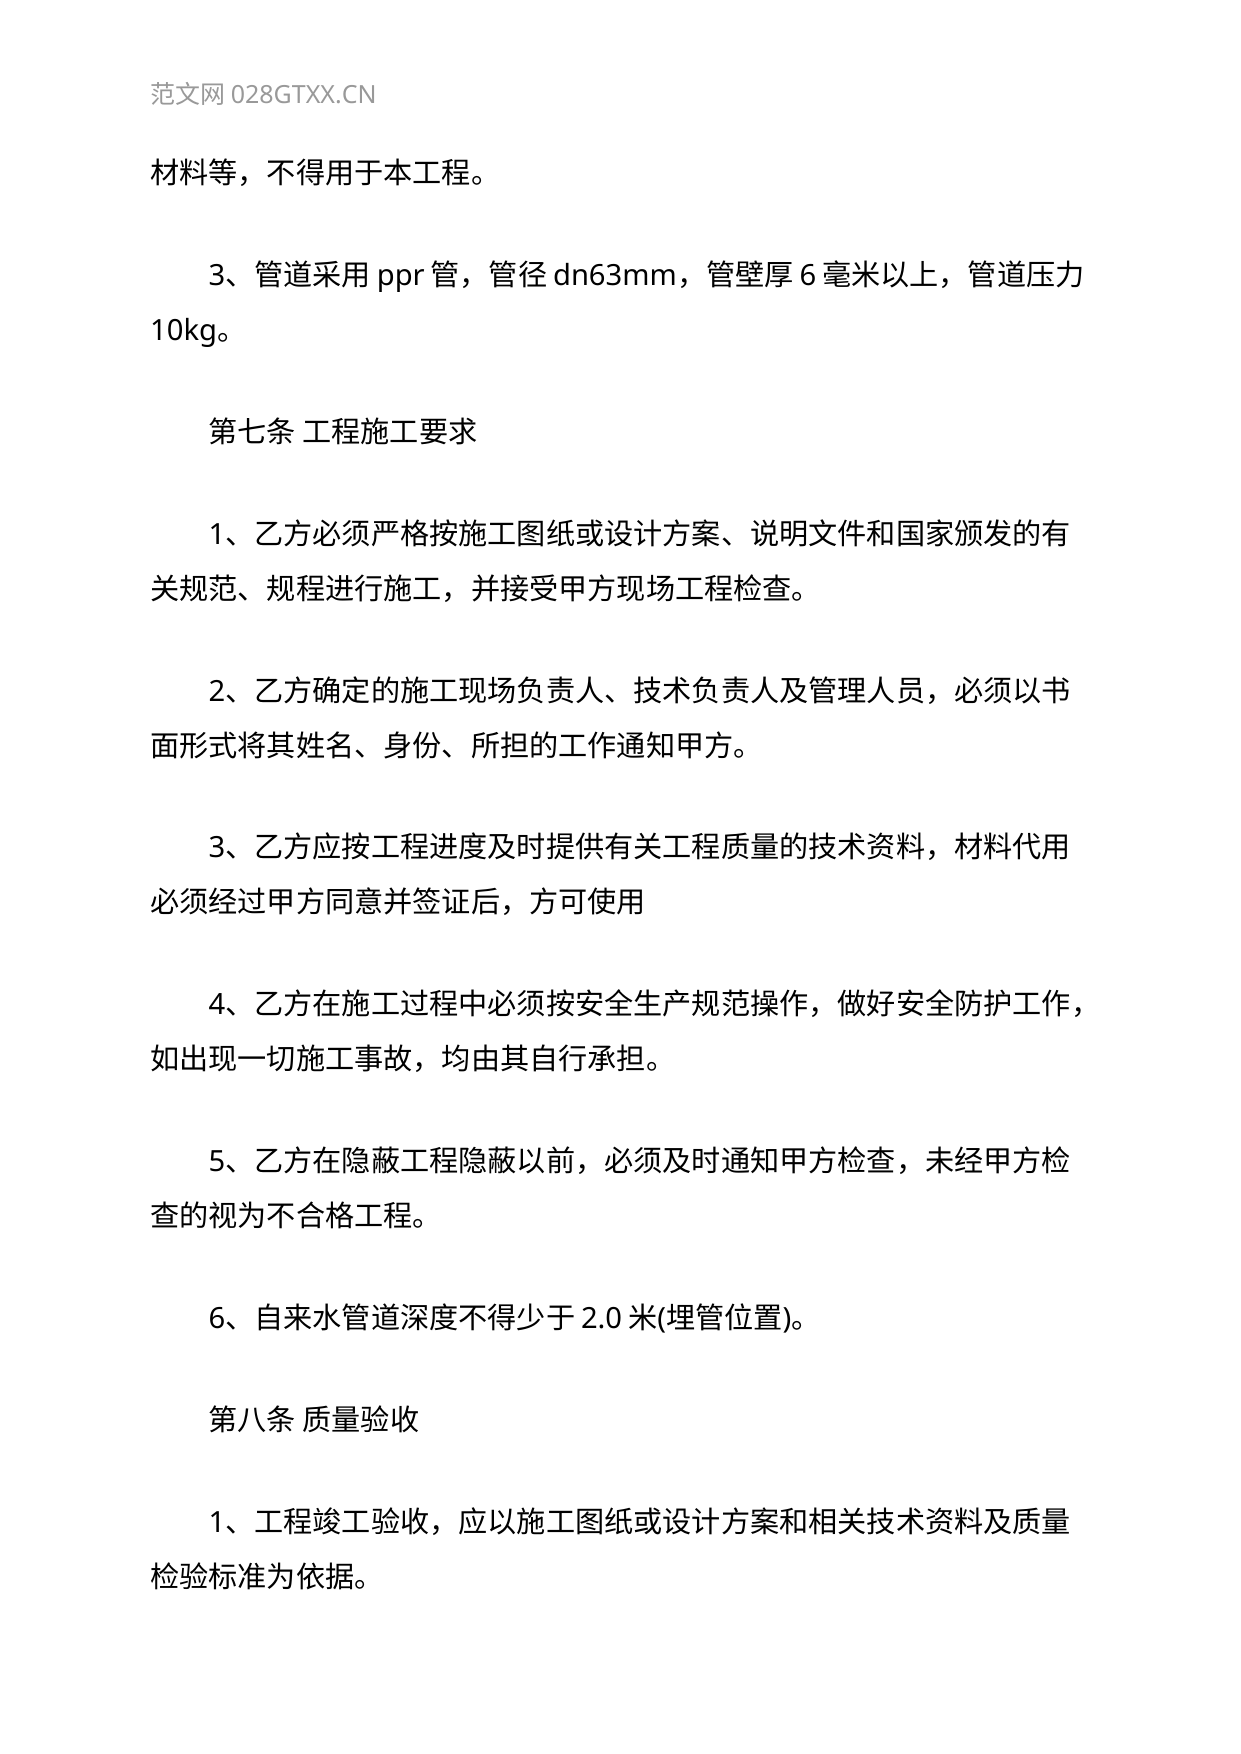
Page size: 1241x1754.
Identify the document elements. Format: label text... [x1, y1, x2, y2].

text 3、管道采用ppr管，管径dn63mm，管壁厚6毫米以上，管道压力10kg。 [150, 252, 1090, 349]
text 1、乙方必须严格按施工图纸或设计方案、说明文件和国家颁发的有关规范、规程进行施工，并接受甲方现场工程检查。 [150, 511, 1090, 608]
text 1、工程竣工验收，应以施工图纸或设计方案和相关技术资料及质量检验标准为依据。 [150, 1498, 1090, 1595]
text 第七条 工程施工要求 [150, 409, 1090, 451]
text 2、乙方确定的施工现场负责人、技术负责人及管理人员，必须以书面形式将其姓名、身份、所担的工作通知甲方。 [150, 667, 1090, 764]
text 5、乙方在隐蔽工程隐蔽以前，必须及时通知甲方检查，未经甲方检查的视为不合格工程。 [150, 1138, 1090, 1235]
text 6、自来水管道深度不得少于2.0米(埋管位置)。 [150, 1294, 1090, 1337]
text 3、乙方应按工程进度及时提供有关工程质量的技术资料，材料代用必须经过甲方同意并签证后，方可使用 [150, 824, 1090, 921]
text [150, 150, 1090, 192]
text 4、乙方在施工过程中必须按安全生产规范操作，做好安全防护工作，如出现一切施工事故，均由其自行承担。 [150, 981, 1090, 1078]
text 第八条 质量验收 [150, 1396, 1090, 1439]
